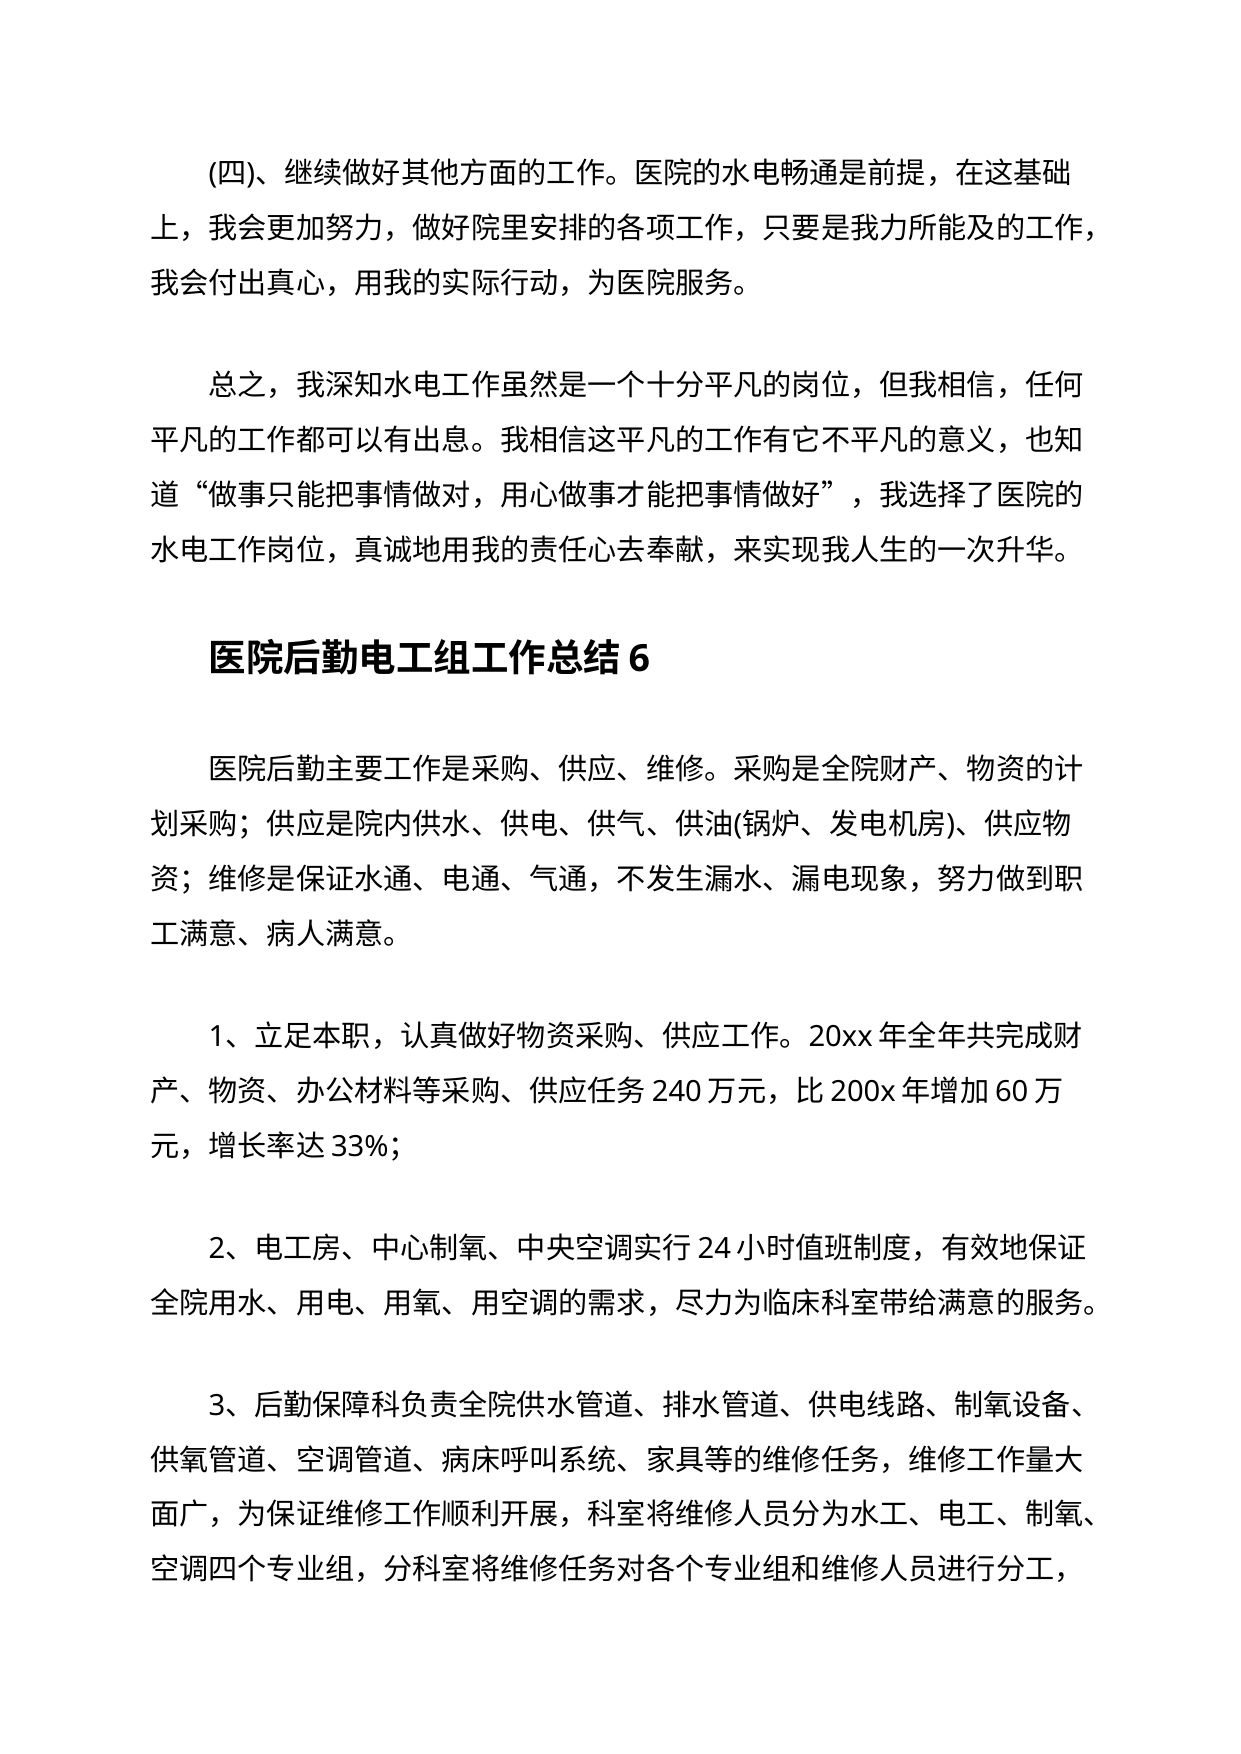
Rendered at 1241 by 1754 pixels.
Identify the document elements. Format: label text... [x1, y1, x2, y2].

text (四)、继续做好其他方面的工作。医院的水电畅通是前提，在这基础上，我会更加努力，做好院里安排的各项工作，只要是我力所能及的工作，我会付出真心，用我的实际行动，为医院服务。 [150, 150, 1090, 302]
text 1、立足本职，认真做好物资采购、供应工作。20xx年全年共完成财产、物资、办公材料等采购、供应任务240万元，比200x年增加60万元，增长率达33%； [150, 1012, 1090, 1165]
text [150, 1381, 1090, 1588]
text 医院后勤主要工作是采购、供应、维修。采购是全院财产、物资的计划采购；供应是院内供水、供电、供气、供油(锅炉、发电机房)、供应物资；维修是保证水通、电通、气通，不发生漏水、漏电现象，努力做到职工满意、病人满意。 [150, 746, 1090, 953]
text 总之，我深知水电工作虽然是一个十分平凡的岗位，但我相信，任何平凡的工作都可以有出息。我相信这平凡的工作有它不平凡的意义，也知道“做事只能把事情做对，用心做事才能把事情做好”，我选择了医院的水电工作岗位，真诚地用我的责任心去奉献，来实现我人生的一次升华。 [150, 362, 1090, 569]
text 医院后勤电工组工作总结6 [150, 628, 1090, 683]
text 2、电工房、中心制氧、中央空调实行24小时值班制度，有效地保证全院用水、用电、用氧、用空调的需求，尽力为临床科室带给满意的服务。 [150, 1224, 1090, 1322]
